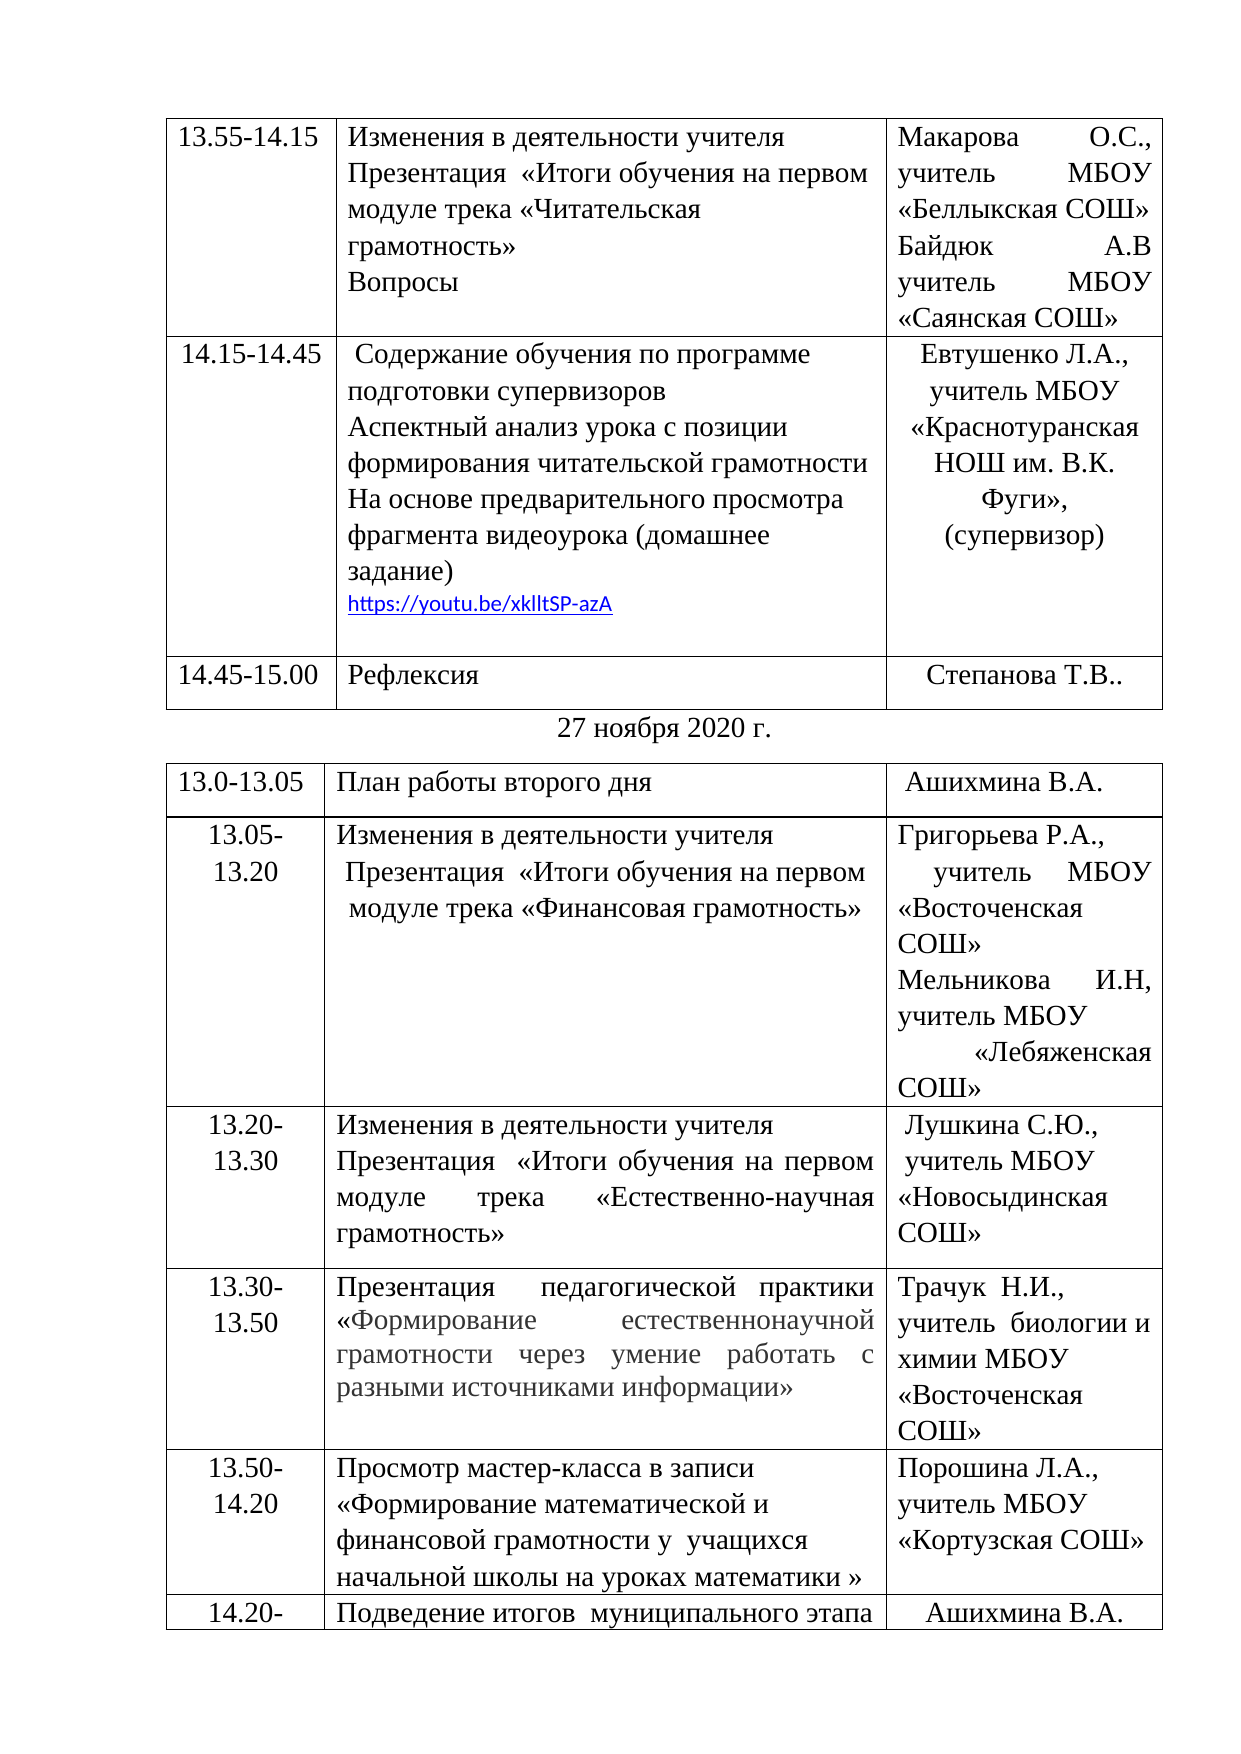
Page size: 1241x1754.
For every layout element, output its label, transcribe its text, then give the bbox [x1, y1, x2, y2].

table_cell 13.55-14.15 [167, 119, 336, 336]
table_cell Изменения в деятельности учителя Презентация «Итоги обучения на первом модуле трека «Естественно-научная грамотность» [325, 1107, 886, 1268]
table_cell Ашихмина В.А. [887, 1595, 1162, 1629]
table_cell 13.20-13.30 [167, 1107, 324, 1268]
table_cell 13.05- 13.20 [167, 818, 324, 1106]
table_cell Просмотр мастер-класса в записи «Формирование математической и финансовой грамотности у учащихся начальной школы на уроках математики » [325, 1450, 886, 1594]
table_cell 13.50-14.20 [167, 1450, 324, 1594]
table_cell Изменения в деятельности учителя Презентация «Итоги обучения на первом модуле трека «Финансовая грамотность» [325, 818, 886, 1106]
table_header 13.0-13.05 [167, 764, 324, 816]
table_cell 13.30-13.50 [167, 1269, 324, 1449]
table_cell Григорьева Р.А., учитель МБОУ «Восточенская СОШ» Мельникова И.Н, учитель МБОУ «Лебяженская СОШ» [887, 818, 1162, 1106]
table_cell Евтушенко Л.А., учитель МБОУ «Краснотуранская НОШ им. В.К. Фуги», (супервизор) [887, 337, 1162, 656]
table_cell Содержание обучения по программе подготовки супервизоров Аспектный анализ урока с позиции формирования читательской грамотности На основе предварительного просмотра фрагмента видеоурока (домашнее задание) https://youtu.be/xklltSP-azA [337, 337, 886, 656]
table_cell Лушкина С.Ю., учитель МБОУ «Новосыдинская СОШ» [887, 1107, 1162, 1268]
table_cell Рефлексия [337, 657, 886, 709]
text 27 ноября 2020 г. [177, 710, 1152, 744]
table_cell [325, 1595, 886, 1629]
table_cell 14.45-15.00 [167, 657, 336, 709]
table_cell Трачук Н.И., учитель биологии и химии МБОУ «Восточенская СОШ» [887, 1269, 1162, 1449]
table_header Ашихмина В.А. [887, 764, 1162, 816]
table_cell 14.20-14.50 [167, 1595, 324, 1629]
table_cell Степанова Т.В.. [887, 657, 1162, 709]
table_cell Макарова О.С., учитель МБОУ «Беллыкская СОШ» Байдюк А.В учитель МБОУ «Саянская СОШ» [887, 119, 1162, 336]
table_cell Презентация педагогической практики «Формирование естественнонаучной грамотности через умение работать с разными источниками информации» [325, 1269, 886, 1449]
table_cell Изменения в деятельности учителя Презентация «Итоги обучения на первом модуле трека «Читательская грамотность» Вопросы [337, 119, 886, 336]
table_cell 14.15-14.45 [167, 337, 336, 656]
table_header План работы второго дня [325, 764, 886, 816]
table_cell Порошина Л.А., учитель МБОУ «Кортузская СОШ» [887, 1450, 1162, 1594]
